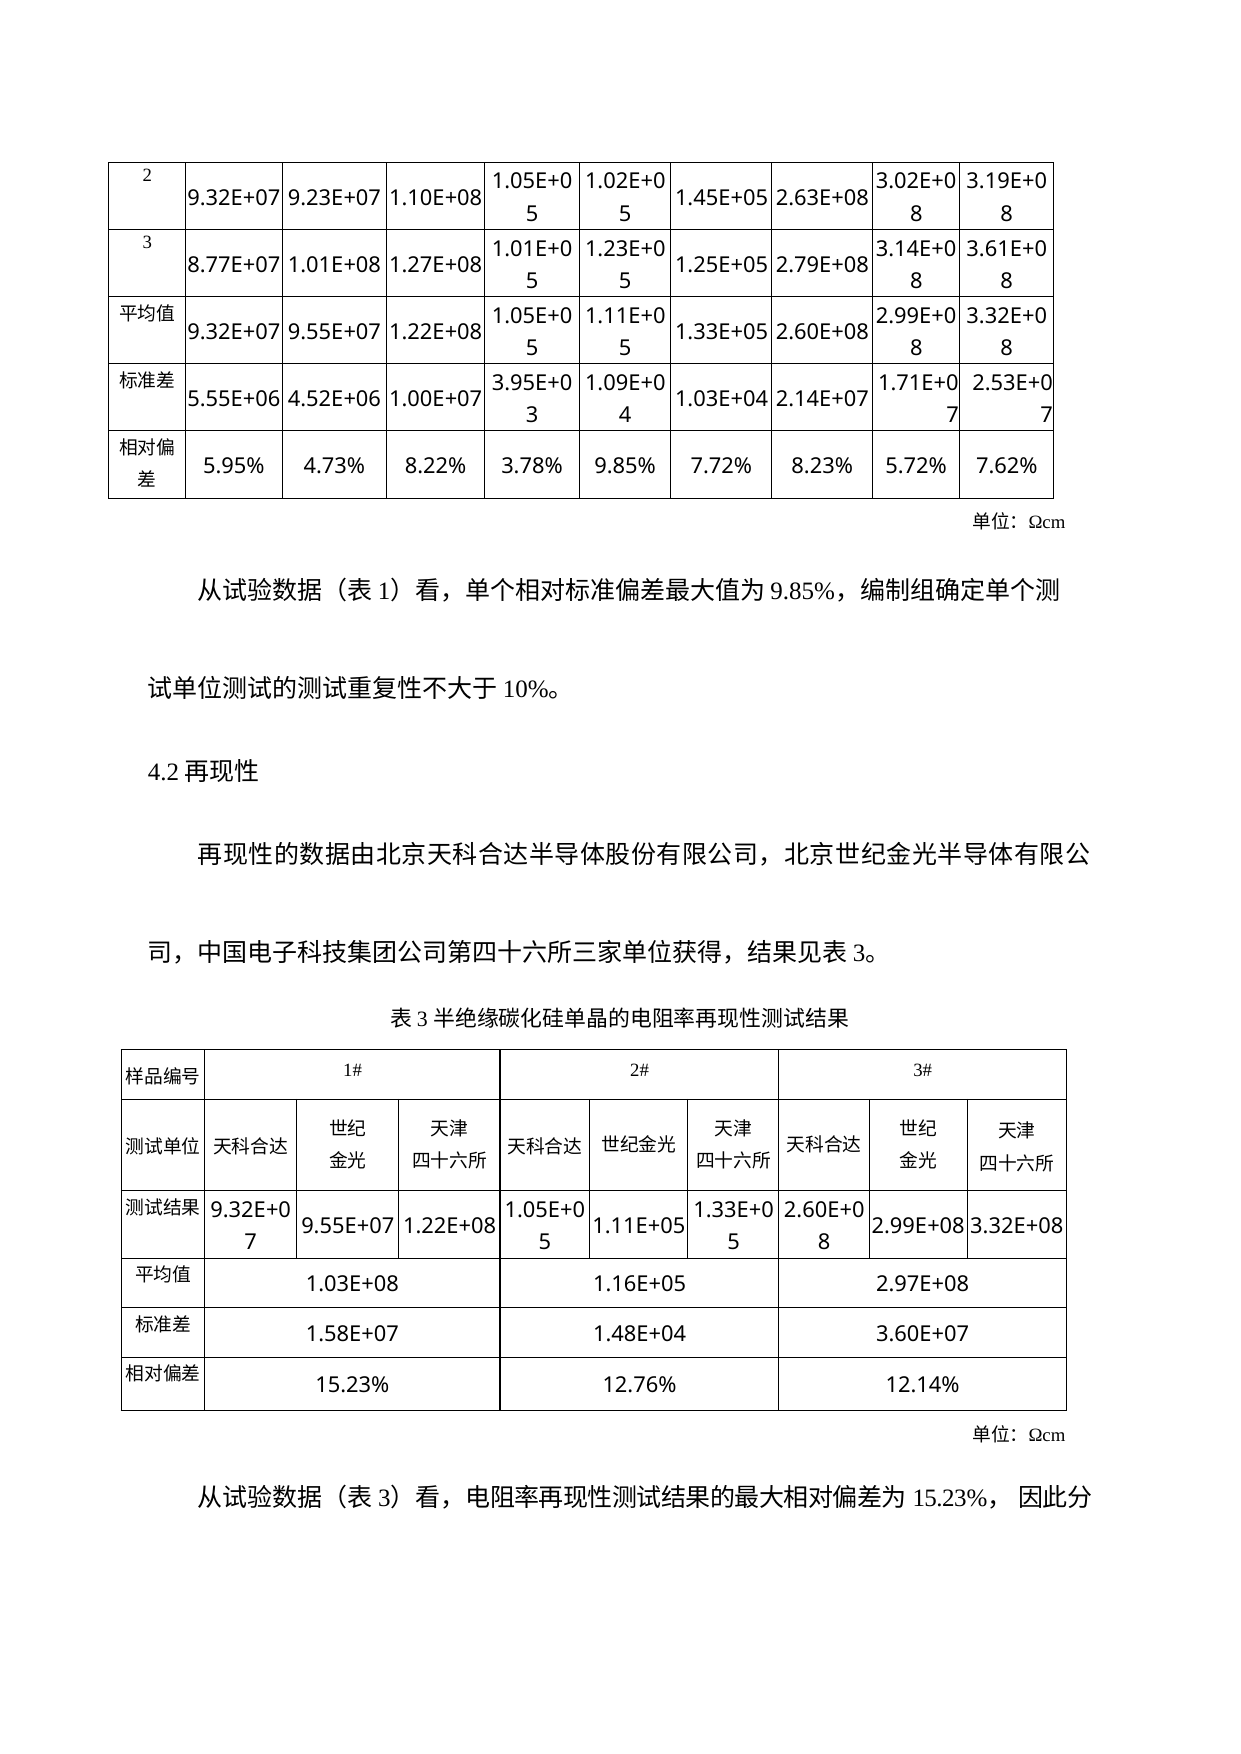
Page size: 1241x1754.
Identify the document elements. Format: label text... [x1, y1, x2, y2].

table_cell 1.22E+08 [387, 297, 484, 363]
table_cell 世纪金光 [590, 1100, 687, 1190]
table_cell 9.55E+07 [297, 1191, 398, 1257]
table_cell 1.05E+05 [485, 297, 579, 363]
table_cell 9.23E+07 [283, 163, 386, 229]
table_cell 1.11E+05 [590, 1191, 687, 1257]
table_cell 4.52E+06 [283, 364, 386, 430]
text 单位：Ωcm [148, 1417, 1065, 1449]
table_cell 12.14% [779, 1358, 1066, 1409]
table_cell 天津 四十六所 [399, 1100, 499, 1190]
table_cell 2.60E+08 [779, 1191, 869, 1257]
table_cell 9.32E+07 [186, 297, 282, 363]
table_header 2# [501, 1050, 778, 1099]
table_cell 8.22% [387, 431, 484, 497]
table_cell 1.48E+04 [501, 1308, 778, 1357]
table_cell 1.02E+05 [580, 163, 670, 229]
table_cell 2.53E+07 [960, 364, 1053, 430]
table_cell 8.23% [772, 431, 872, 497]
table_cell 平均值 [122, 1259, 204, 1307]
table_cell 1.45E+05 [671, 163, 771, 229]
table_cell 9.85% [580, 431, 670, 497]
table_cell 平均值 [109, 297, 185, 363]
table_cell 9.32E+07 [186, 163, 282, 229]
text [148, 1463, 1092, 1528]
table_cell 12.76% [501, 1358, 778, 1409]
table_cell 7.62% [960, 431, 1053, 497]
text 从试验数据（表1）看，单个相对标准偏差最大值为9.85%，编制组确定单个测试单位测试的测试重复性不大于10%。 [148, 556, 1065, 719]
table_cell 天津 四十六所 [968, 1100, 1066, 1190]
table_cell 1.16E+05 [501, 1259, 778, 1307]
table_cell 2.79E+08 [772, 230, 872, 296]
table_cell 测试单位 [122, 1100, 204, 1190]
table_cell 1.22E+08 [399, 1191, 499, 1257]
table_cell 8.77E+07 [186, 230, 282, 296]
table_cell 3.32E+08 [960, 297, 1053, 363]
table_cell 1.03E+08 [205, 1259, 499, 1307]
table_cell 1.01E+08 [283, 230, 386, 296]
table_cell 2.63E+08 [772, 163, 872, 229]
table_cell 2 [109, 163, 185, 229]
table_cell 天科合达 [779, 1100, 869, 1190]
table_header 样品编号 [122, 1050, 204, 1099]
table_cell 1.33E+05 [671, 297, 771, 363]
table_cell 1.05E+05 [485, 163, 579, 229]
table_cell 4.73% [283, 431, 386, 497]
table_cell 2.99E+08 [870, 1191, 967, 1257]
table_cell 天科合达 [205, 1100, 296, 1190]
table_cell 1.10E+08 [387, 163, 484, 229]
table_cell 1.27E+08 [387, 230, 484, 296]
table_cell 测试结果 [122, 1191, 204, 1257]
table_cell 5.95% [186, 431, 282, 497]
table_cell 3.32E+08 [968, 1191, 1066, 1257]
table_cell 1.23E+05 [580, 230, 670, 296]
table_cell 5.55E+06 [186, 364, 282, 430]
table_cell 1.00E+07 [387, 364, 484, 430]
table_cell 2.97E+08 [779, 1259, 1066, 1307]
table_cell 1.05E+05 [501, 1191, 589, 1257]
table_cell 2.60E+08 [772, 297, 872, 363]
table_cell 3.02E+08 [873, 163, 959, 229]
table_cell 7.72% [671, 431, 771, 497]
table_cell 标准差 [122, 1308, 204, 1357]
table_cell 相对偏差 [109, 431, 185, 497]
text 表 3 半绝缘碳化硅单晶的电阻率再现性测试结果 [229, 1001, 1010, 1033]
table_cell 3 [109, 230, 185, 296]
table_cell 2.99E+08 [873, 297, 959, 363]
table_cell 世纪 金光 [297, 1100, 398, 1190]
table_header 3# [779, 1050, 1066, 1099]
table_cell 天津 四十六所 [688, 1100, 778, 1190]
table_cell 标准差 [109, 364, 185, 430]
table_cell 世纪 金光 [870, 1100, 967, 1190]
table_cell 2.14E+07 [772, 364, 872, 430]
text 4.2再现性 [148, 737, 1092, 802]
table_cell 3.14E+08 [873, 230, 959, 296]
table_cell 1.09E+04 [580, 364, 670, 430]
table_cell 1.58E+07 [205, 1308, 499, 1357]
text 单位：Ωcm [148, 504, 1065, 537]
table_cell 3.95E+03 [485, 364, 579, 430]
table_cell 3.19E+08 [960, 163, 1053, 229]
table_cell 1.33E+05 [688, 1191, 778, 1257]
table_cell 9.32E+07 [205, 1191, 296, 1257]
table_cell 1.01E+05 [485, 230, 579, 296]
table_cell 5.72% [873, 431, 959, 497]
table_cell 1.71E+07 [873, 364, 959, 430]
table_cell 3.61E+08 [960, 230, 1053, 296]
table_cell 1.25E+05 [671, 230, 771, 296]
table_cell 相对偏差 [122, 1358, 204, 1409]
text 再现性的数据由北京天科合达半导体股份有限公司，北京世纪金光半导体有限公司，中国电子科技集团公司第四十六所三家单位获得，结果见表3。 [148, 820, 1092, 983]
table_cell 天科合达 [501, 1100, 589, 1190]
table_cell 1.11E+05 [580, 297, 670, 363]
table_cell 1.03E+04 [671, 364, 771, 430]
table_cell 9.55E+07 [283, 297, 386, 363]
table_cell 15.23% [205, 1358, 499, 1409]
table_cell 3.78% [485, 431, 579, 497]
table_cell 3.60E+07 [779, 1308, 1066, 1357]
table_header 1# [205, 1050, 499, 1099]
